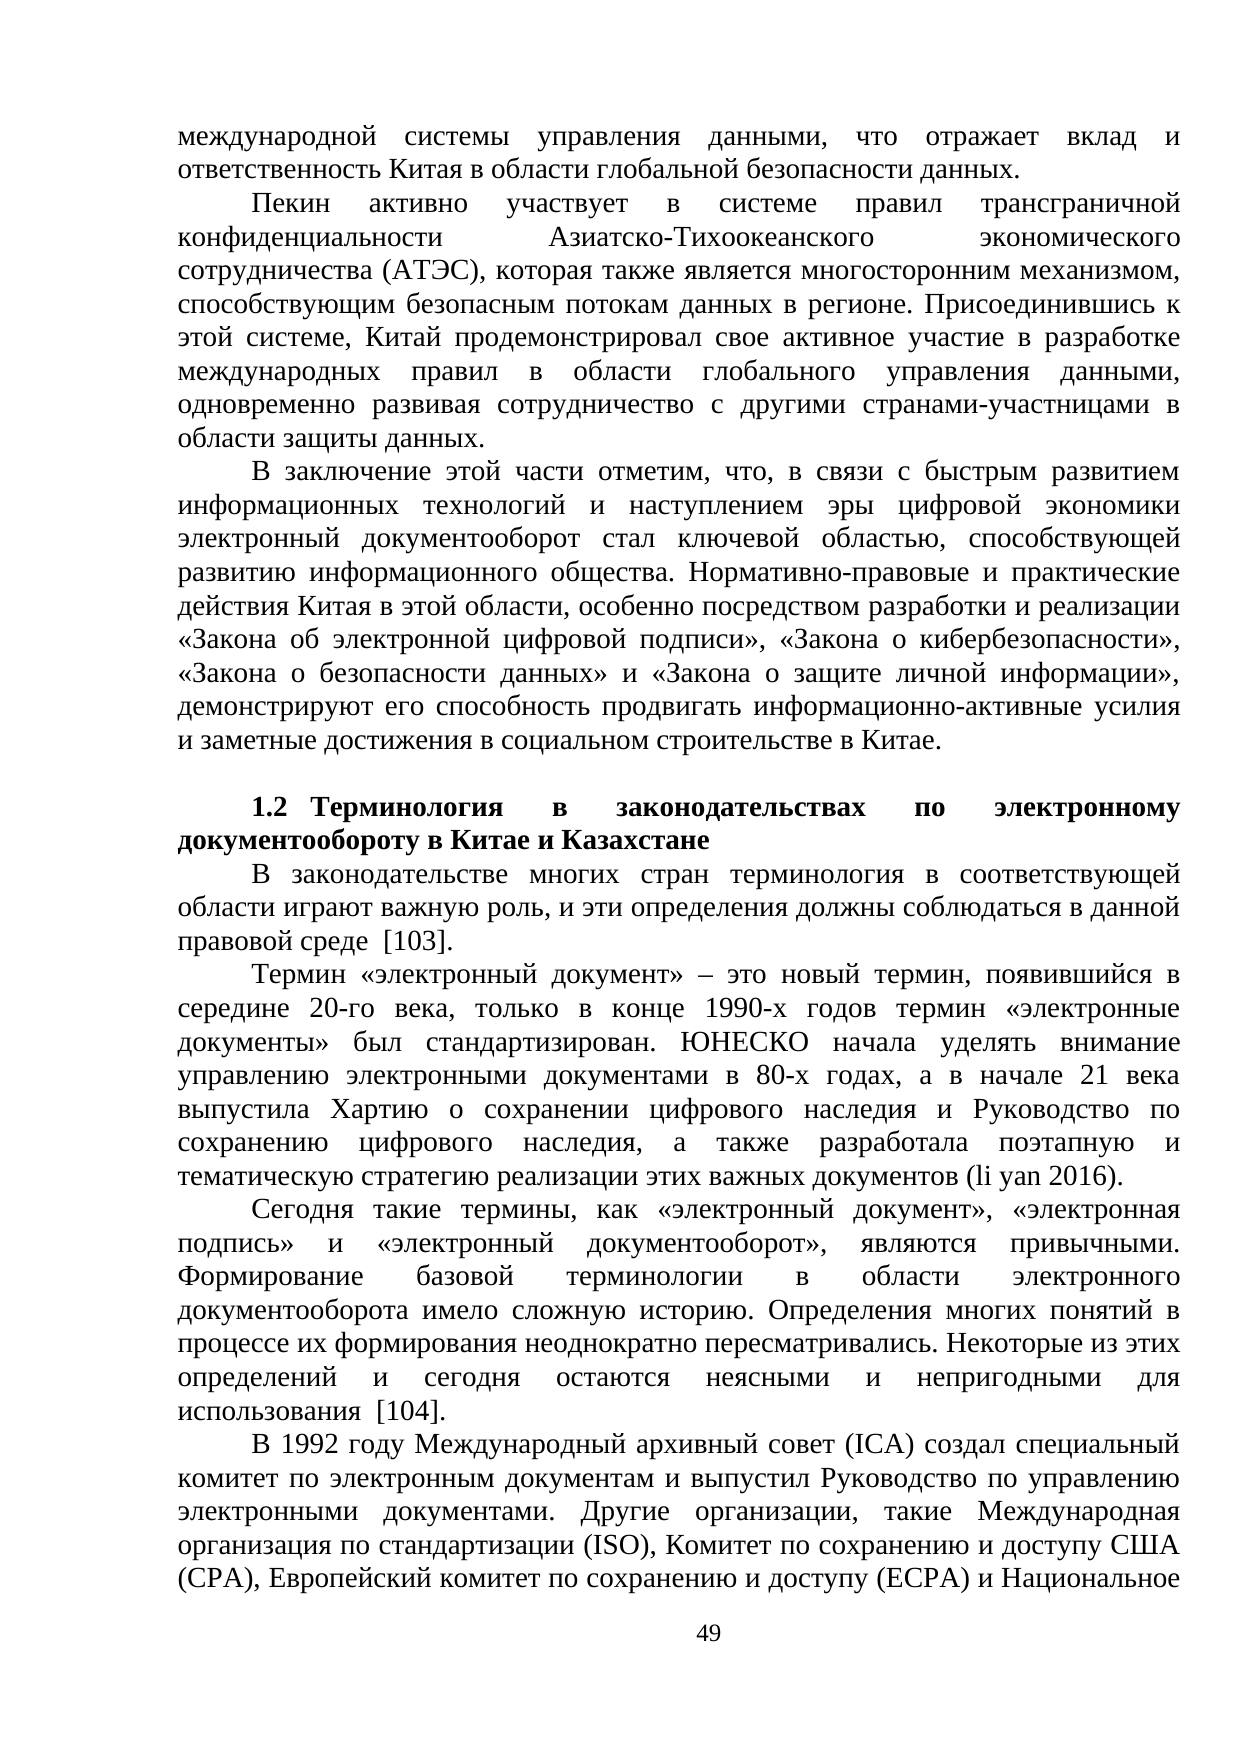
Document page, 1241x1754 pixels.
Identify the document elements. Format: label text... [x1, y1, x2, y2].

text В законодательстве многих стран терминология в соответствующей области играют важную роль, и эти определения должны соблюдаться в данной правовой среде [103]. [177, 856, 1181, 957]
text Сегодня такие термины, как «электронный документ», «электронная подпись» и «электронный документооборот», являются привычными. Формирование базовой терминологии в области электронного документооборота имело сложную историю. Определения многих понятий в процессе их формирования неоднократно пересматривались. Некоторые из этих определений и сегодня остаются неясными и непригодными для использования [104]. [177, 1191, 1181, 1426]
text Термин «электронный документ» ‒ это новый термин, появившийся в середине 20-го века, только в конце 1990-х годов термин «электронные документы» был стандартизирован. ЮНЕСКО начала уделять внимание управлению электронными документами в 80-х годах, а в начале 21 века выпустила Хартию о сохранении цифрового наследия и Руководство по сохранению цифрового наследия, а также разработала поэтапную и тематическую стратегию реализации этих важных документов (li yan 2016). [177, 957, 1181, 1191]
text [177, 118, 1181, 185]
list Терминология в законодательствах по электронному документообороту в Китае и Казахстане [177, 789, 1181, 856]
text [177, 1426, 1181, 1594]
text Пекин активно участвует в системе правил трансграничной конфиденциальности Азиатско-Тихоокеанского экономического сотрудничества (АТЭС), которая также является многосторонним механизмом, способствующим безопасным потокам данных в регионе. Присоединившись к этой системе, Китай продемонстрировал свое активное участие в разработке международных правил в области глобального управления данными, одновременно развивая сотрудничество с другими странами-участницами в области защиты данных. [177, 185, 1181, 453]
text В заключение этой части отметим, что, в связи с быстрым развитием информационных технологий и наступлением эры цифровой экономики электронный документооборот стал ключевой областью, способствующей развитию информационного общества. Нормативно-правовые и практические действия Китая в этой области, особенно посредством разработки и реализации «Закона об электронной цифровой подписи», «Закона о кибербезопасности», «Закона о безопасности данных» и «Закона о защите личной информации», демонстрируют его способность продвигать информационно-активные усилия и заметные достижения в социальном строительстве в Китае. [177, 453, 1181, 755]
